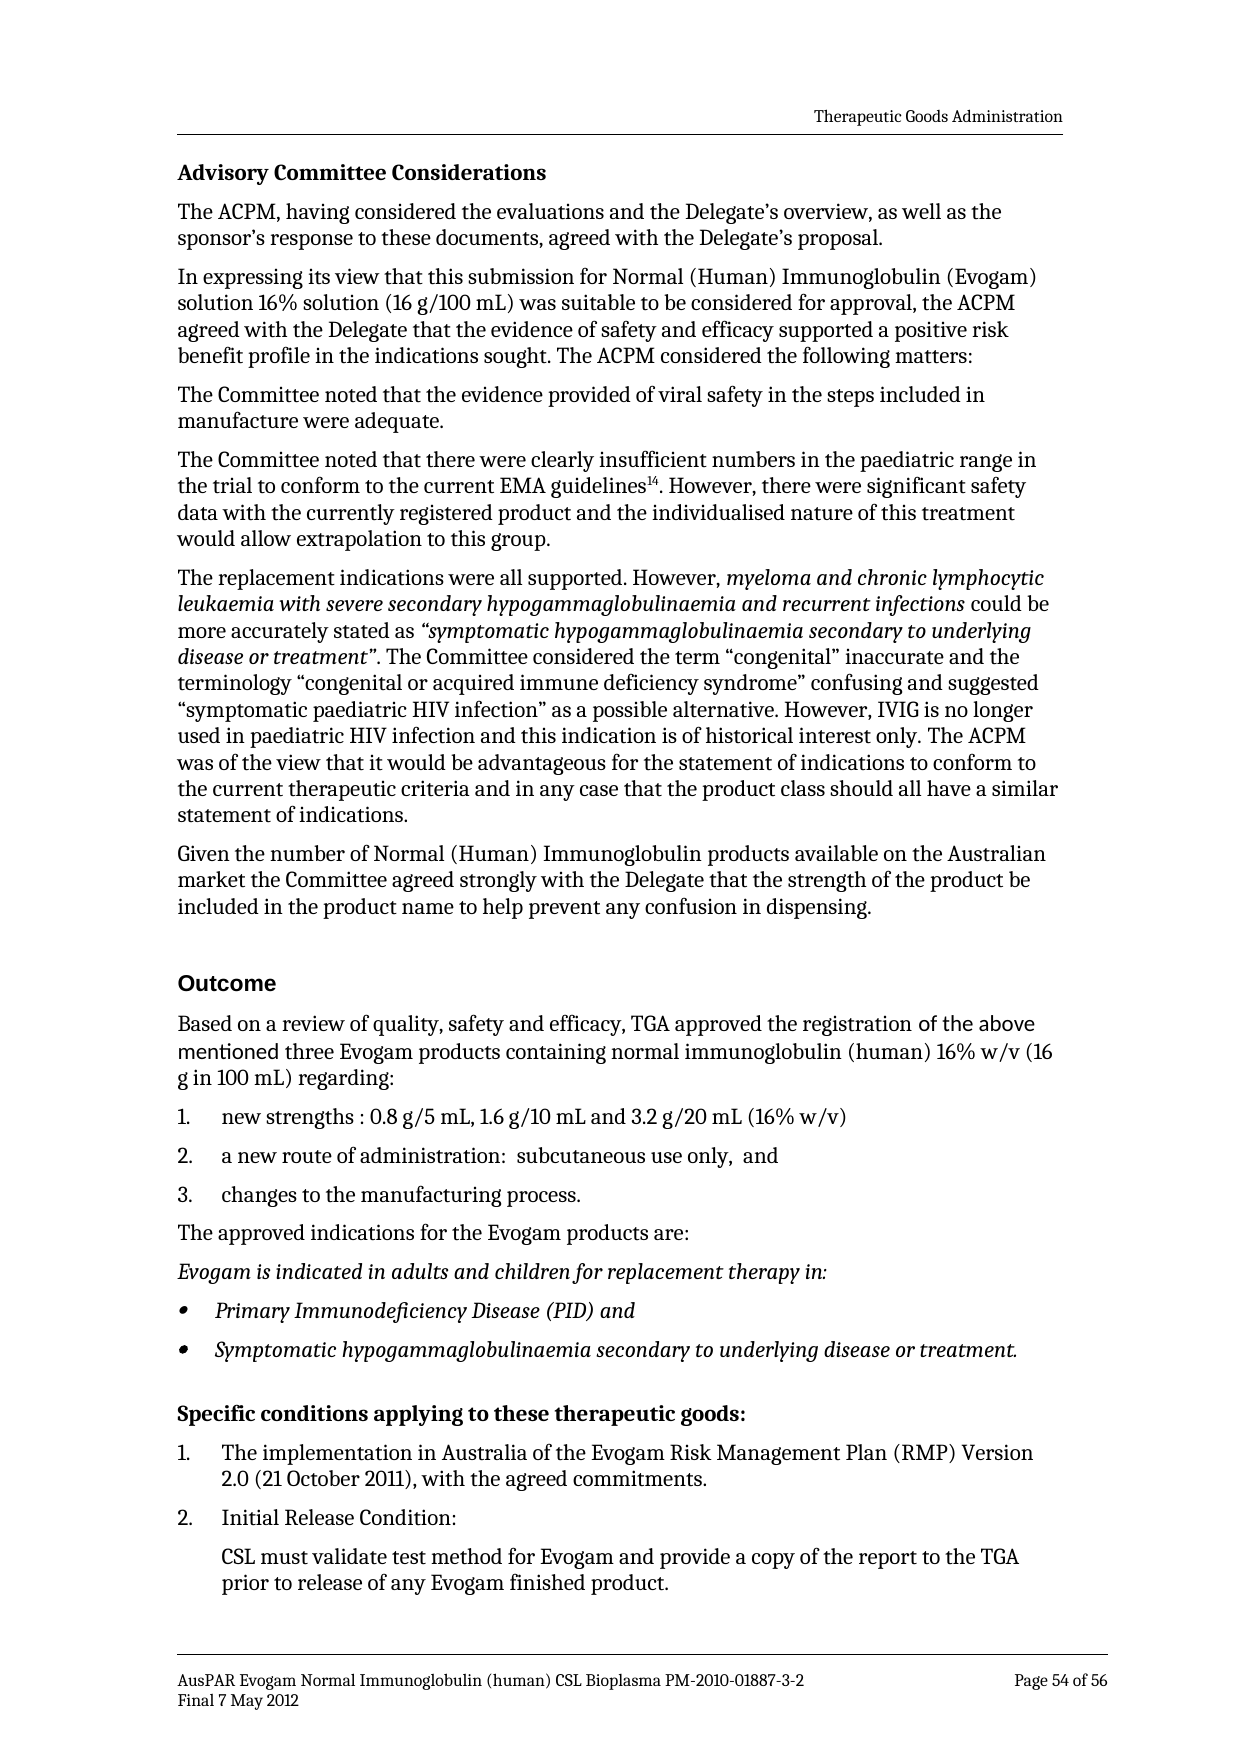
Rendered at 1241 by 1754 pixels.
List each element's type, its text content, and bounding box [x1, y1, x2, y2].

list The implementation in Australia of the Evogam Risk Management Plan (RMP) Version 2.0 (21 October 2011), with the agreed commitments. [177, 1439, 1063, 1492]
text Based on a review of quality, safety and efficacy, TGA approved the registration of the above mentioned three Evogam products containing normal immunoglobulin (human) 16% w/v (16 g in 100 mL) regarding: [177, 1009, 1063, 1091]
subtitle Outcome [177, 970, 1063, 996]
text The Committee noted that there were clearly insufficient numbers in the paediatric range in the trial to conform to the current EMA guidelines14. However, there were significant safety data with the currently registered product and the individualised nature of this treatment would allow extrapolation to this group. [177, 447, 1063, 552]
list CSL must validate test method for Evogam and provide a copy of the report to the TGA prior to release of any Evogam finished product. [221, 1543, 1063, 1596]
subtitle Advisory Committee Considerations [177, 160, 1063, 186]
list Symptomatic hypogammaglobulinaemia secondary to underlying disease or treatment. [177, 1337, 1063, 1363]
text The approved indications for the Evogam products are: [177, 1220, 1063, 1247]
list Primary Immunodeficiency Disease (PID) and [177, 1298, 1063, 1324]
text The Committee noted that the evidence provided of viral safety in the steps included in manufacture were adequate. [177, 382, 1063, 434]
subtitle Specific conditions applying to these therapeutic goods: [177, 1401, 1063, 1427]
text Initial Release Condition: [177, 1505, 1063, 1531]
text Evogam is indicated in adults and children for replacement therapy in: [177, 1259, 1063, 1285]
text The replacement indications were all supported. However, myeloma and chronic lymphocytic leukaemia with severe secondary hypogammaglobulinaemia and recurrent infections could be more accurately stated as “symptomatic hypogammaglobulinaemia secondary to underlying disease or treatment”. The Committee considered the term “congenital” inaccurate and the terminology “congenital or acquired immune deficiency syndrome” confusing and suggested “symptomatic paediatric HIV infection” as a possible alternative. However, IVIG is no longer used in paediatric HIV infection and this indication is of historical interest only. The ACPM was of the view that it would be advantageous for the statement of indications to conform to the current therapeutic criteria and in any case that the product class should all have a similar statement of indications. [177, 565, 1063, 828]
text The ACPM, having considered the evaluations and the Delegate’s overview, as well as the sponsor’s response to these documents, agreed with the Delegate’s proposal. [177, 198, 1063, 251]
text In expressing its view that this submission for Normal (Human) Immunoglobulin (Evogam) solution 16% solution (16 g/100 mL) was suitable to be considered for approval, the ACPM agreed with the Delegate that the evidence of safety and efficacy supported a positive risk benefit profile in the indications sought. The ACPM considered the following matters: [177, 264, 1063, 369]
text changes to the manufacturing process. [177, 1181, 1063, 1208]
text a new route of administration: subcutaneous use only, and [177, 1142, 1063, 1169]
text Given the number of Normal (Human) Immunoglobulin products available on the Australian market the Committee agreed strongly with the Delegate that the strength of the product be included in the product name to help prevent any confusion in dispensing. [177, 841, 1063, 920]
text new strengths : 0.8 g/5 mL, 1.6 g/10 mL and 3.2 g/20 mL (16% w/v) [177, 1104, 1063, 1130]
